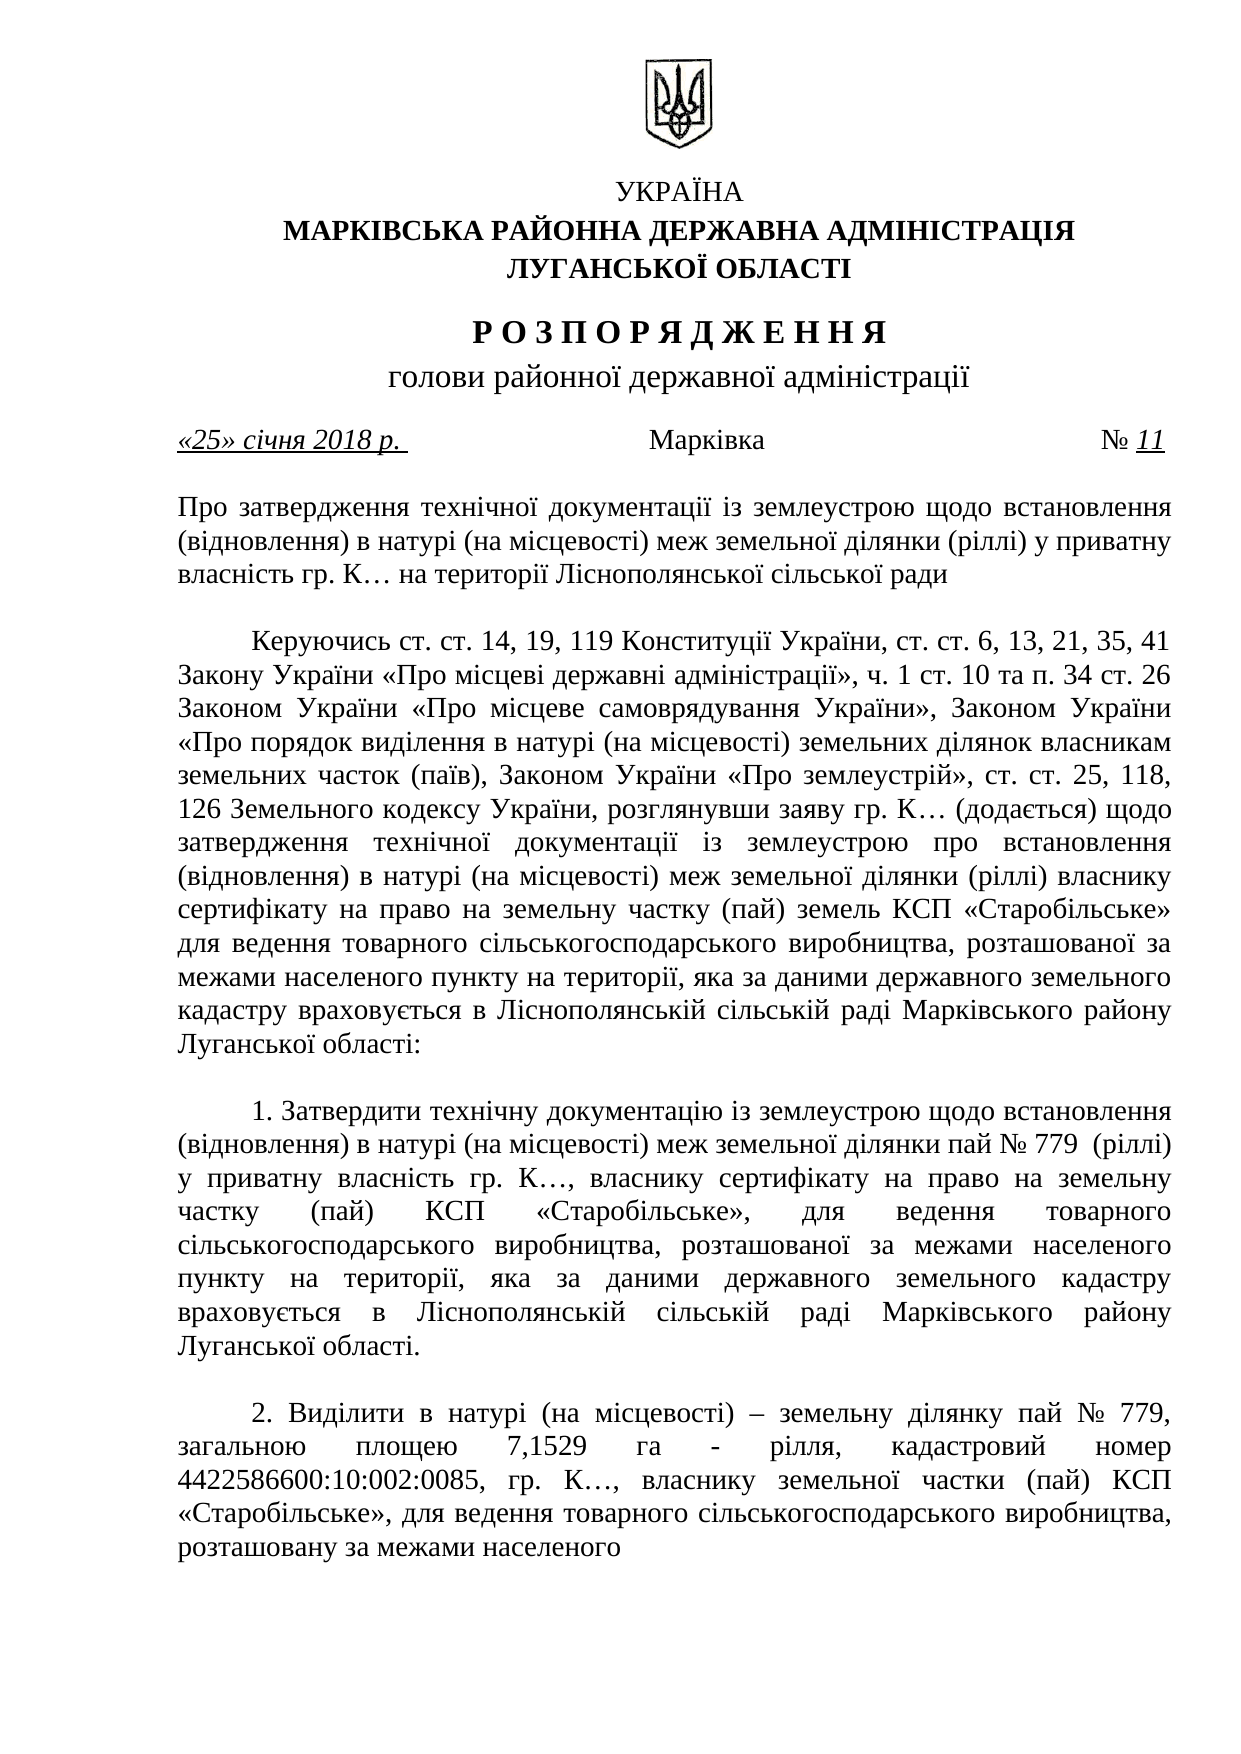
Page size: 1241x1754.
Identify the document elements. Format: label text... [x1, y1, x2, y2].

text Р О З П О Р Я Д Ж Е Н Н Я [177, 312, 1181, 350]
text голови районної державної адміністрації [177, 356, 1181, 394]
text МАРКІВСЬКА РАЙОННА ДЕРЖАВНА АДМІНІСТРАЦІЯ [177, 213, 1181, 246]
text Про затвердження технічної документації із землеустрою щодо встановлення (відновлення) в натурі (на місцевості) меж земельної ділянки (ріллі) у приватну власність гр. К… на території Ліснополянської сільської ради [177, 489, 1172, 590]
text 1. Затвердити технічну документацію із землеустрою щодо встановлення (відновлення) в натурі (на місцевості) меж земельної ділянки пай № 779 (ріллі) у приватну власність гр. К…, власнику сертифікату на право на земельну частку (пай) КСП «Старобільське», для ведення товарного сільськогосподарського виробництва, розташованої за межами населеного пункту на території, яка за даними державного земельного кадастру враховується в Ліснополянській сільській раді Марківського району Луганської області. [177, 1093, 1172, 1361]
text 2. Виділити в натурі (на місцевості) – земельну ділянку пай № 779, загальною площею 7,1529 га - рілля, кадастровий номер 4422586600:10:002:0085, гр. К…, власнику земельної частки (пай) КСП «Старобільське», для ведення товарного сільськогосподарського виробництва, розташовану за межами населеного [177, 1395, 1172, 1562]
text «25» січня 2018 р. Марківка № 11 [177, 422, 1181, 456]
text УКРАЇНА [177, 174, 1181, 208]
text ЛУГАНСЬКОЇ ОБЛАСТІ [177, 251, 1181, 285]
text Керуючись ст. ст. 14, 19, 119 Конституції України, ст. ст. 6, 13, 21, 35, 41 Закону України «Про місцеві державні адміністрації», ч. 1 ст. 10 та п. 34 ст. 26 Законом України «Про місцеве самоврядування України», Законом України «Про порядок виділення в натурі (на місцевості) земельних ділянок власникам земельних часток (паїв), Законом України «Про землеустрій», ст. ст. 25, 118, 126 Земельного кодексу України, розглянувши заяву гр. К… (додається) щодо затвердження технічної документації із землеустрою про встановлення (відновлення) в натурі (на місцевості) меж земельної ділянки (ріллі) власнику сертифікату на право на земельну частку (пай) земель КСП «Старобільське» для ведення товарного сільськогосподарського виробництва, розташованої за межами населеного пункту на території, яка за даними державного земельного кадастру враховується в Ліснополянській сільській раді Марківського району Луганської області: [177, 623, 1172, 1059]
picture [645, 59, 713, 149]
